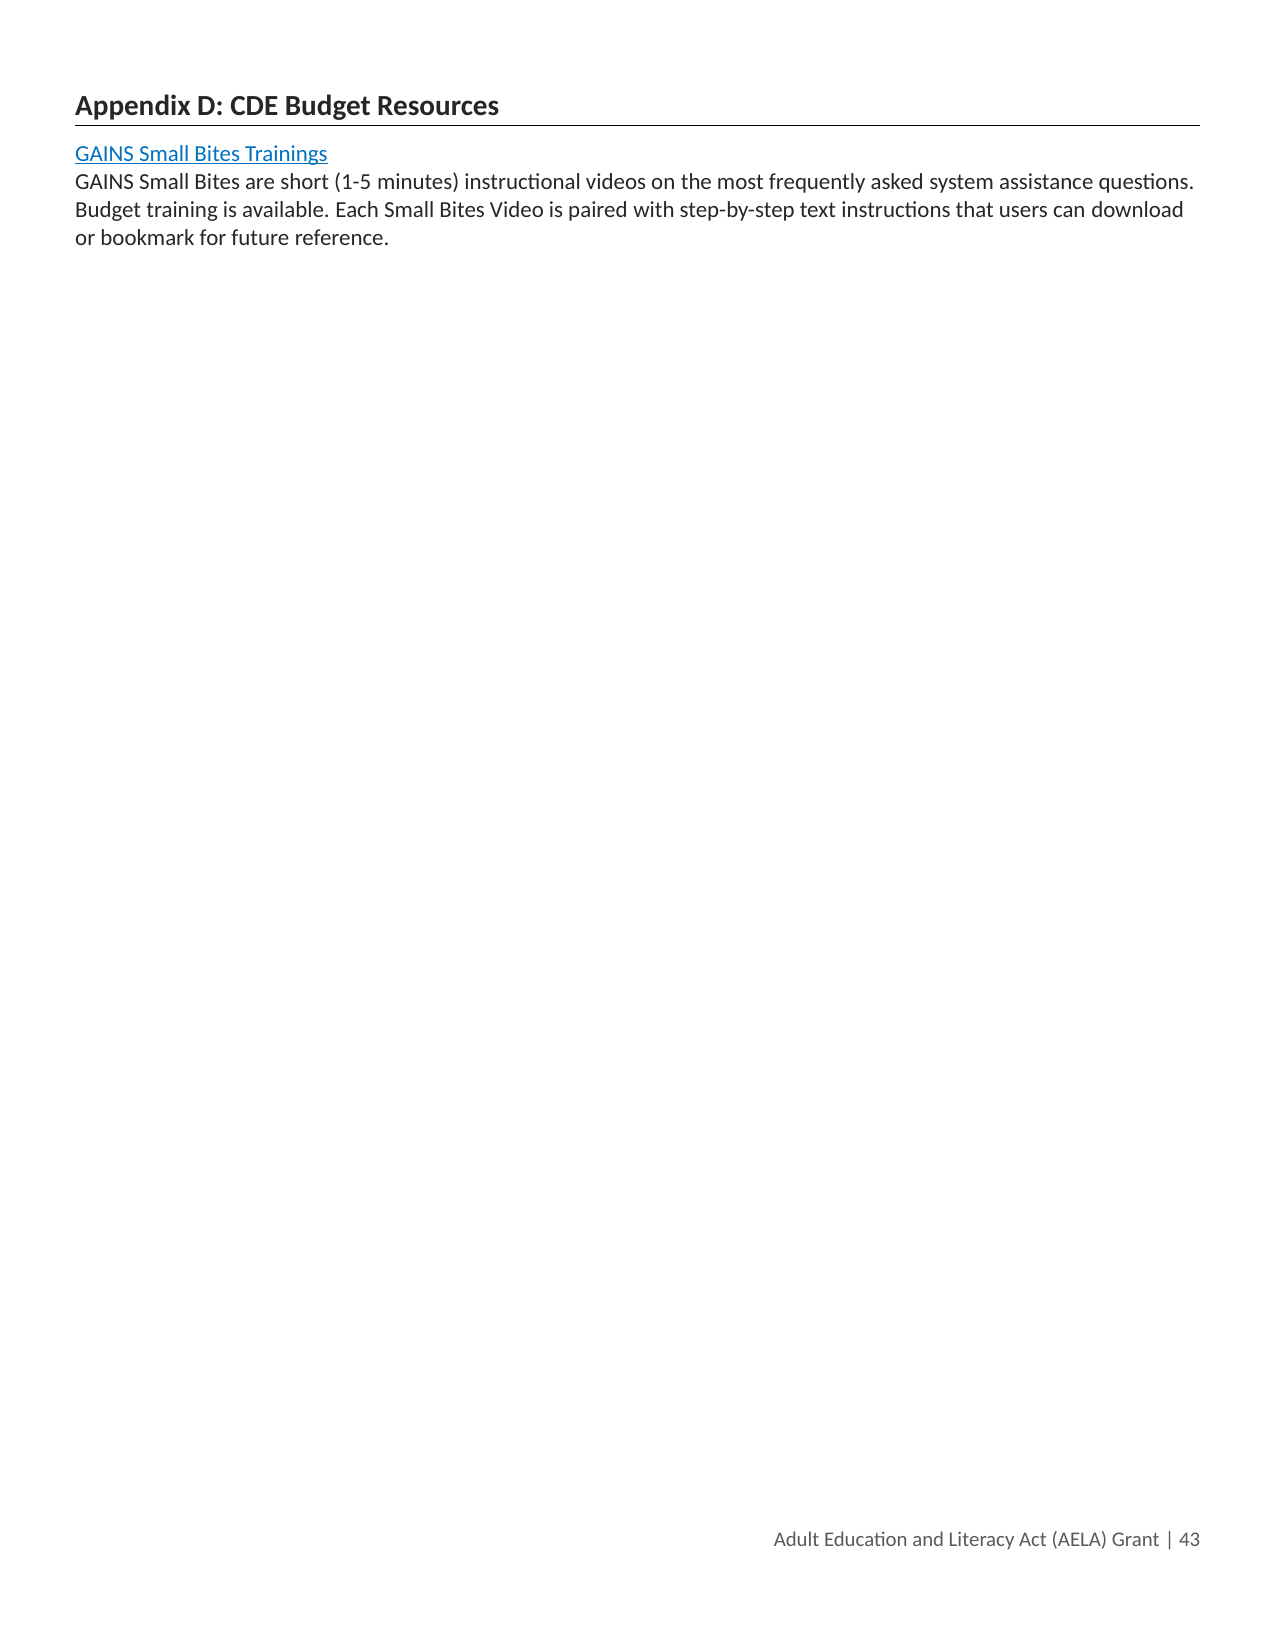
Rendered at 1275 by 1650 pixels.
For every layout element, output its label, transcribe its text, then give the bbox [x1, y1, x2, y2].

subtitle Appendix D: CDE Budget Resources [75, 87, 1200, 125]
text GAINS Small Bites are short (1-5 minutes) instructional videos on the most frequently asked system assistance questions. Budget training is available.​ Each Small Bites Video is paired with step-by-step text instructions that users can download or bookmark for future reference. [75, 167, 1200, 251]
text GAINS Small Bites Trainings [75, 139, 1200, 167]
